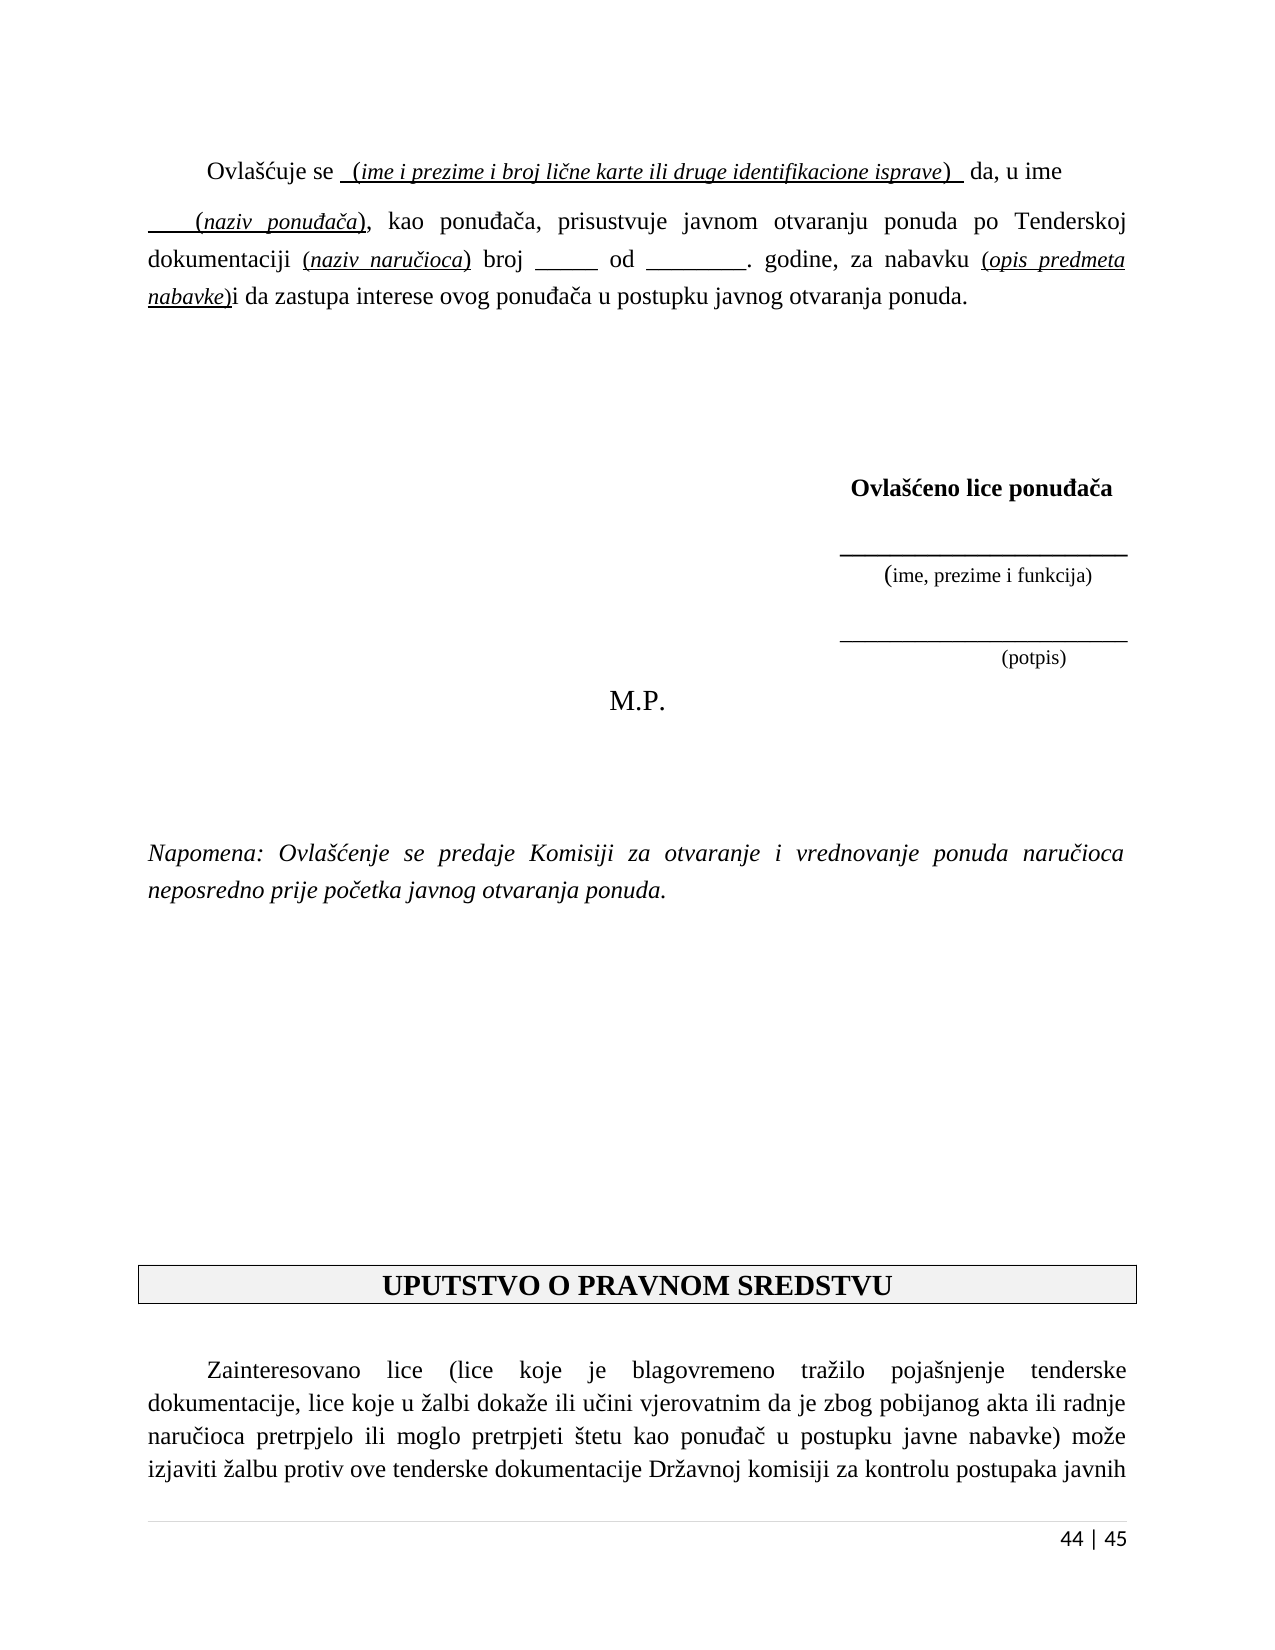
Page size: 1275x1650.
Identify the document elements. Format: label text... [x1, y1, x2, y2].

text (ime, prezime i funkcija) [148, 559, 1092, 588]
text (potpis) [148, 645, 1066, 669]
text _______________________ [148, 616, 1127, 645]
list M.P. [148, 679, 1127, 717]
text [148, 1355, 1127, 1483]
list Ovlašćuje se (ime i prezime i broj lične karte ili druge identifikacione isprave) da, u ime [148, 148, 1127, 185]
list (naziv ponuđača), kao ponuđača, prisustvuje javnom otvaranju ponuda po Tenderskoj dokumentaciji (naziv naručioca) broj _____ od ________. godine, za nabavku (opis predmeta nabavke)i da zastupa interese ovog ponuđača u postupku javnog otvaranja ponuda. [148, 198, 1127, 310]
list Napomena: Ovlašćenje se predaje Komisiji za otvaranje i vrednovanje ponuda naručioca neposredno prije početka javnog otvaranja ponuda. [148, 829, 1127, 904]
text _______________________ [148, 530, 1127, 559]
subtitle UPUTSTVO O PRAVNOM SREDSTVU [139, 1266, 1136, 1303]
text Ovlašćeno lice ponuđača [148, 473, 1113, 501]
